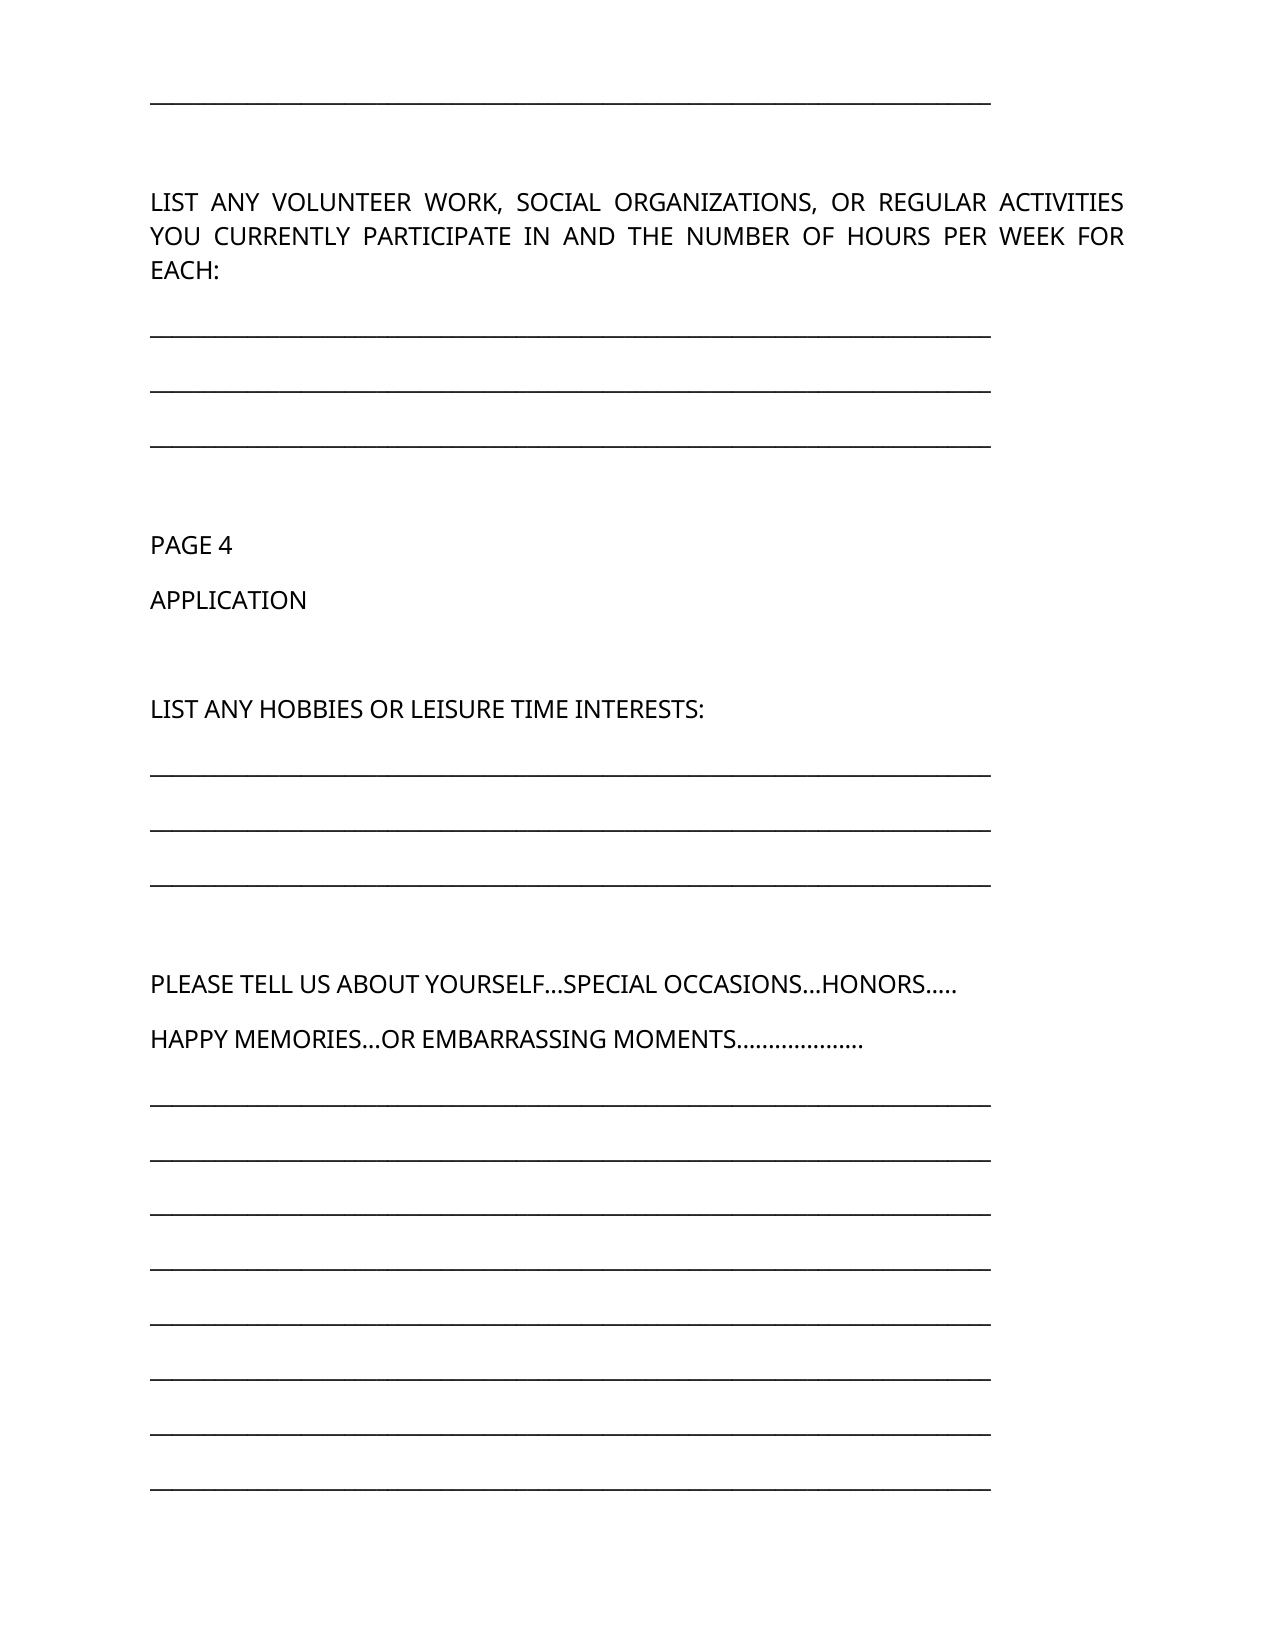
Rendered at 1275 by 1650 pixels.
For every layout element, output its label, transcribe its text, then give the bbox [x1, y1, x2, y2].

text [150, 308, 1125, 342]
text PAGE 4 [150, 527, 1125, 561]
text ______________________________________________________________________________ [150, 418, 1125, 452]
text ______________________________________________________________________________ [150, 363, 1125, 397]
text ______________________________________________________________________________ [150, 1241, 1125, 1275]
text HAPPY MEMORIES...OR EMBARRASSING MOMENTS.................... [150, 1021, 1125, 1056]
text LIST ANY HOBBIES OR LEISURE TIME INTERESTS: [150, 692, 1125, 726]
text ______________________________________________________________________________ [150, 857, 1125, 891]
text ______________________________________________________________________________ [150, 802, 1125, 836]
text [150, 75, 1125, 109]
text LIST ANY VOLUNTEER WORK, SOCIAL ORGANIZATIONS, OR REGULAR ACTIVITIES YOU CURRENTLY PARTICIPATE IN AND THE NUMBER OF HOURS PER WEEK FOR EACH: [150, 185, 1125, 287]
text ______________________________________________________________________________ [150, 1186, 1125, 1220]
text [150, 1461, 1125, 1495]
text ______________________________________________________________________________ [150, 1296, 1125, 1330]
text APPLICATION [150, 582, 1125, 616]
text ______________________________________________________________________________ [150, 1131, 1125, 1165]
text ______________________________________________________________________________ [150, 1351, 1125, 1385]
text ______________________________________________________________________________ [150, 1076, 1125, 1110]
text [150, 1406, 1125, 1440]
text PLEASE TELL US ABOUT YOURSELF...SPECIAL OCCASIONS...HONORS..... [150, 967, 1125, 1001]
text ______________________________________________________________________________ [150, 747, 1125, 781]
